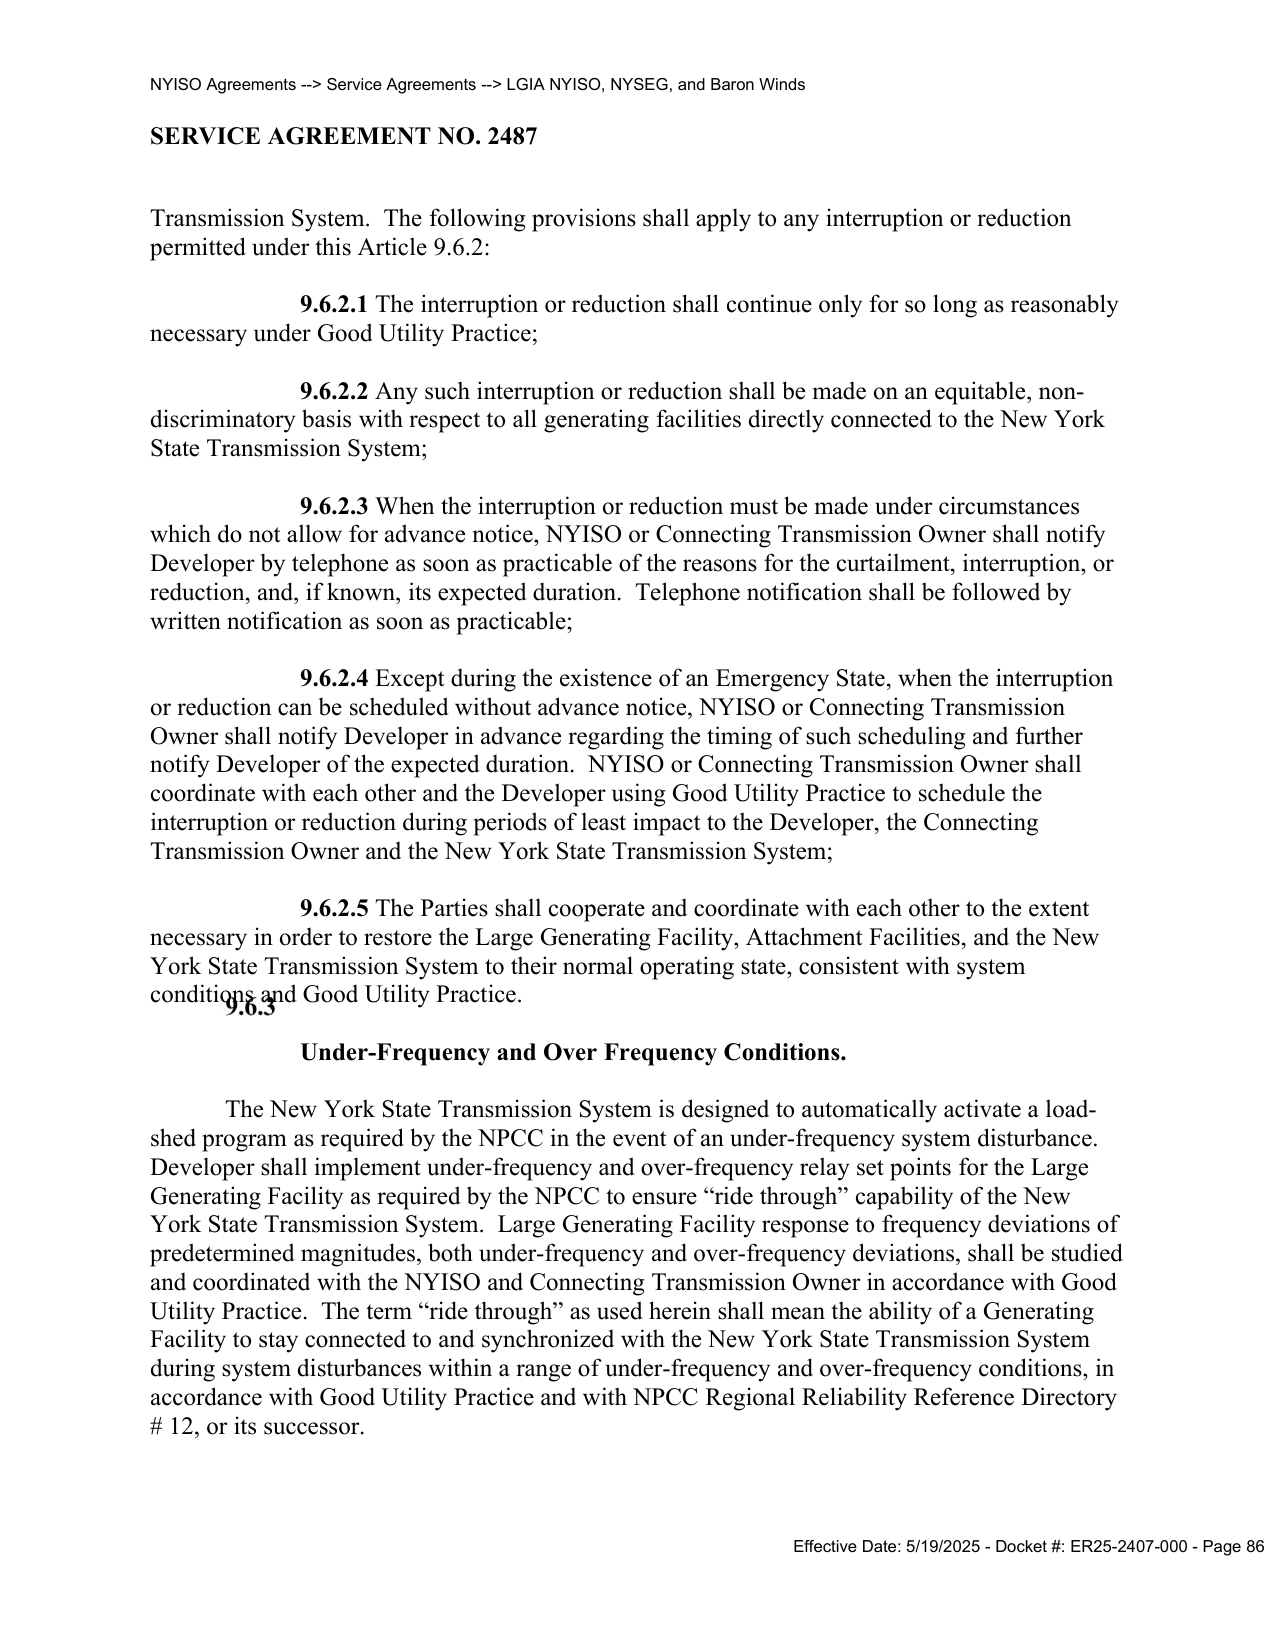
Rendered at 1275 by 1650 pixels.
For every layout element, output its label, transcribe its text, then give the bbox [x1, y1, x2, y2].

list SERVICE AGREEMENT NO. 2487 [150, 121, 1264, 150]
list Under-Frequency and Over Frequency Conditions. [300, 1037, 1264, 1066]
list 9.6.2.4 Except during the existence of an Emergency State, when the interruption or reduction can be scheduled without advance notice, NYISO or Connecting Transmission Owner shall notify Developer in advance regarding the timing of such scheduling and further notify Developer of the expected duration. NYISO or Connecting Transmission Owner shall coordinate with each other and the Developer using Good Utility Practice to schedule the interruption or reduction during periods of least impact to the Developer, the Connecting Transmission Owner and the New York State Transmission System; [150, 664, 1264, 865]
list 9.6.2.1 The interruption or reduction shall continue only for so long as reasonably necessary under Good Utility Practice; [150, 290, 1123, 347]
list Transmission System. The following provisions shall apply to any interruption or reduction permitted under this Article 9.6.2: [150, 204, 1264, 261]
list The New York State Transmission System is designed to automatically activate a load- shed program as required by the NPCC in the event of an under-frequency system disturbance. Developer shall implement under-frequency and over-frequency relay set points for the Large Generating Facility as required by the NPCC to ensure “ride through” capability of the New York State Transmission System. Large Generating Facility response to frequency deviations of predetermined magnitudes, both under-frequency and over-frequency deviations, shall be studied and coordinated with the NYISO and Connecting Transmission Owner in accordance with Good Utility Practice. The term “ride through” as used herein shall mean the ability of a Generating Facility to stay connected to and synchronized with the New York State Transmission System during system disturbances within a range of under-frequency and over-frequency conditions, in accordance with Good Utility Practice and with NPCC Regional Reliability Reference Directory # 12, or its successor. [150, 1095, 1264, 1440]
list 9.6.2.5 The Parties shall cooperate and coordinate with each other to the extent necessary in order to restore the Large Generating Facility, Attachment Facilities, and the New York State Transmission System to their normal operating state, consistent with system conditions and Good Utility Practice. [150, 894, 1264, 1009]
list 9.6.2.2 Any such interruption or reduction shall be made on an equitable, non- discriminatory basis with respect to all generating facilities directly connected to the New York State Transmission System; [150, 376, 1264, 462]
list 9.6.2.3 When the interruption or reduction must be made under circumstances which do not allow for advance notice, NYISO or Connecting Transmission Owner shall notify Developer by telephone as soon as practicable of the reasons for the curtailment, interruption, or reduction, and, if known, its expected duration. Telephone notification shall be followed by written notification as soon as practicable; [150, 491, 1264, 635]
picture [223, 1009, 277, 1018]
